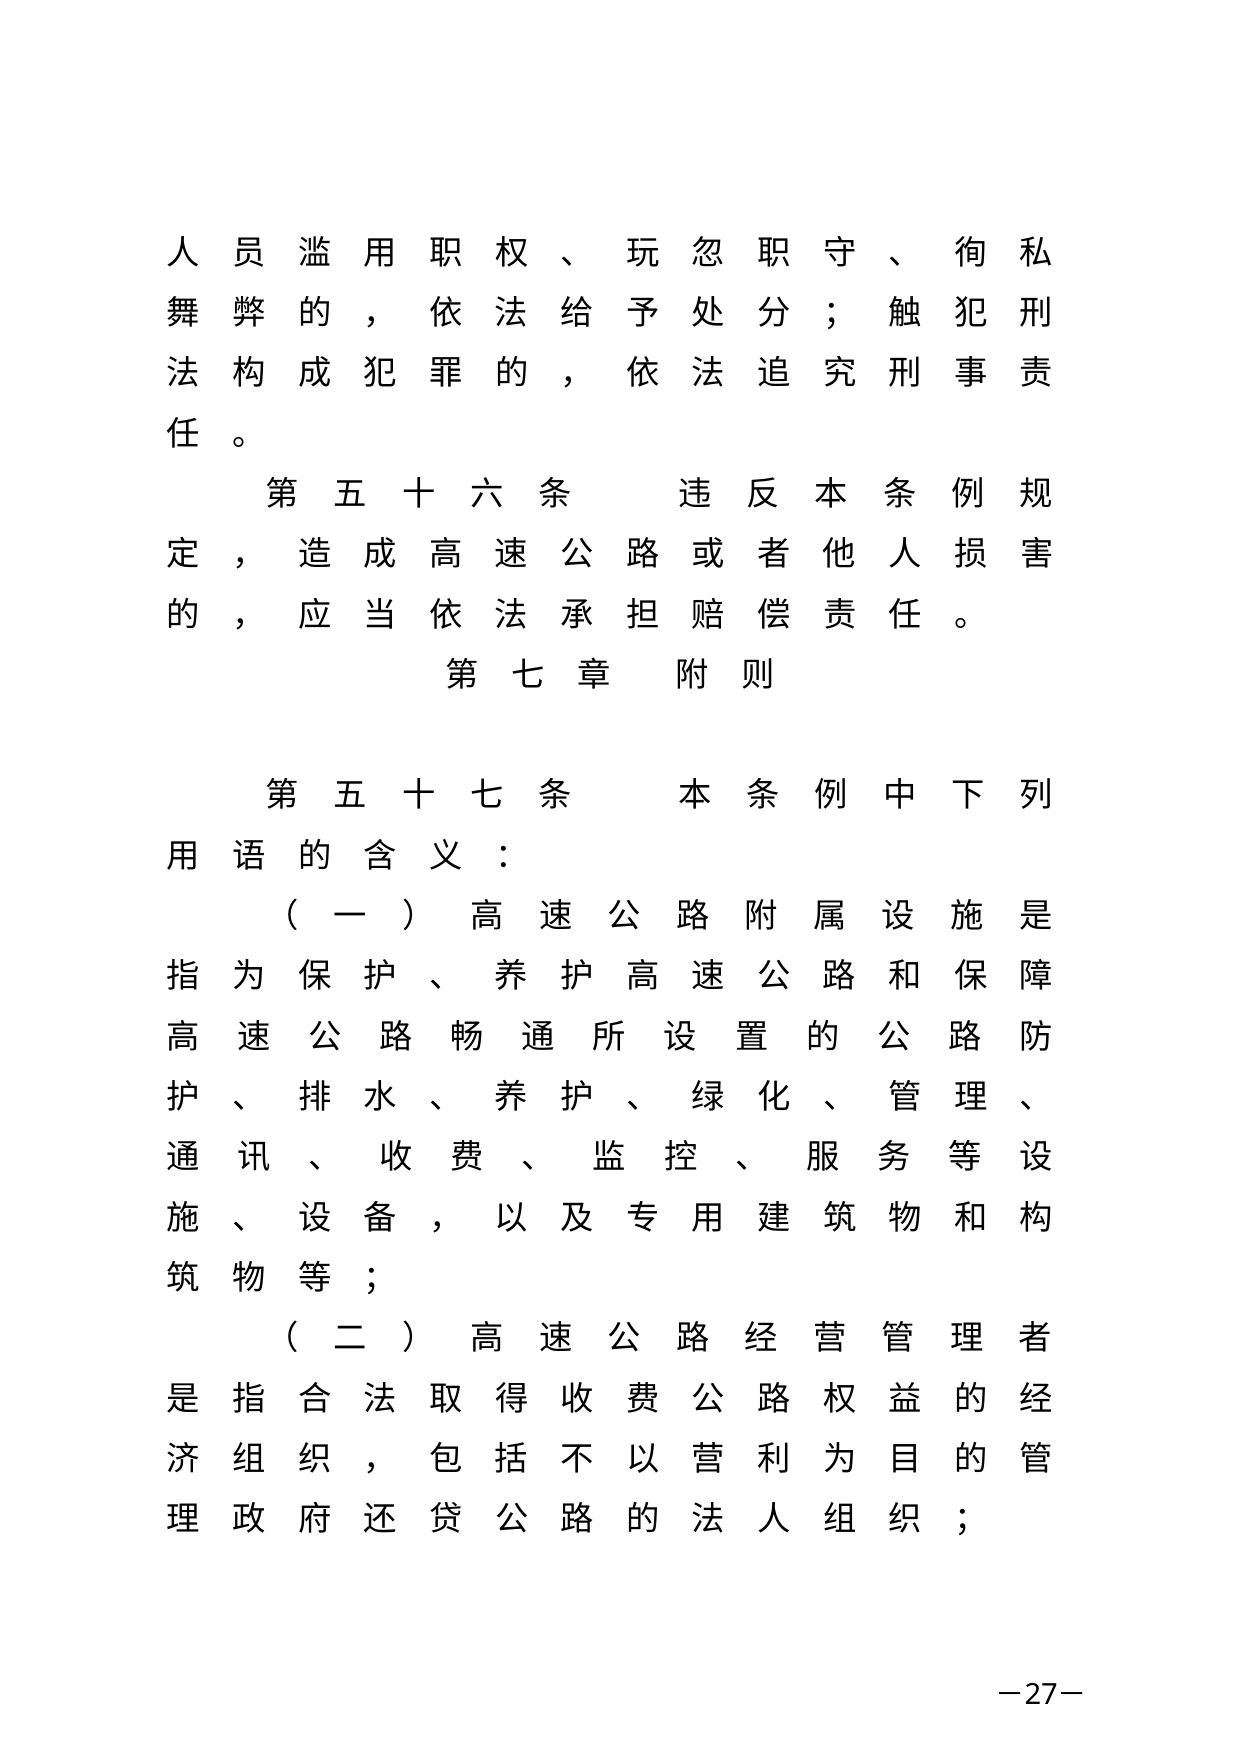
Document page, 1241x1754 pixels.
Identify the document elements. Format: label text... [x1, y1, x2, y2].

text 第五十六条 违反本条例规定，造成高速公路或者他人损害的，应当依法承担赔偿责任。 [167, 461, 1085, 642]
text 第五十七条 本条例中下列用语的含义： [167, 762, 1085, 883]
text （二）高速公路经营管理者是指合法取得收费公路权益的经济组织，包括不以营利为目的管理政府还贷公路的法人组织； [167, 1305, 1085, 1546]
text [167, 219, 1085, 461]
list 附则 [167, 642, 1085, 702]
text （一）高速公路附属设施是指为保护、养护高速公路和保障高速公路畅通所设置的公路防护、排水、养护、绿化、管理、通讯、收费、监控、服务等设施、设备，以及专用建筑物和构筑物等； [167, 883, 1085, 1305]
